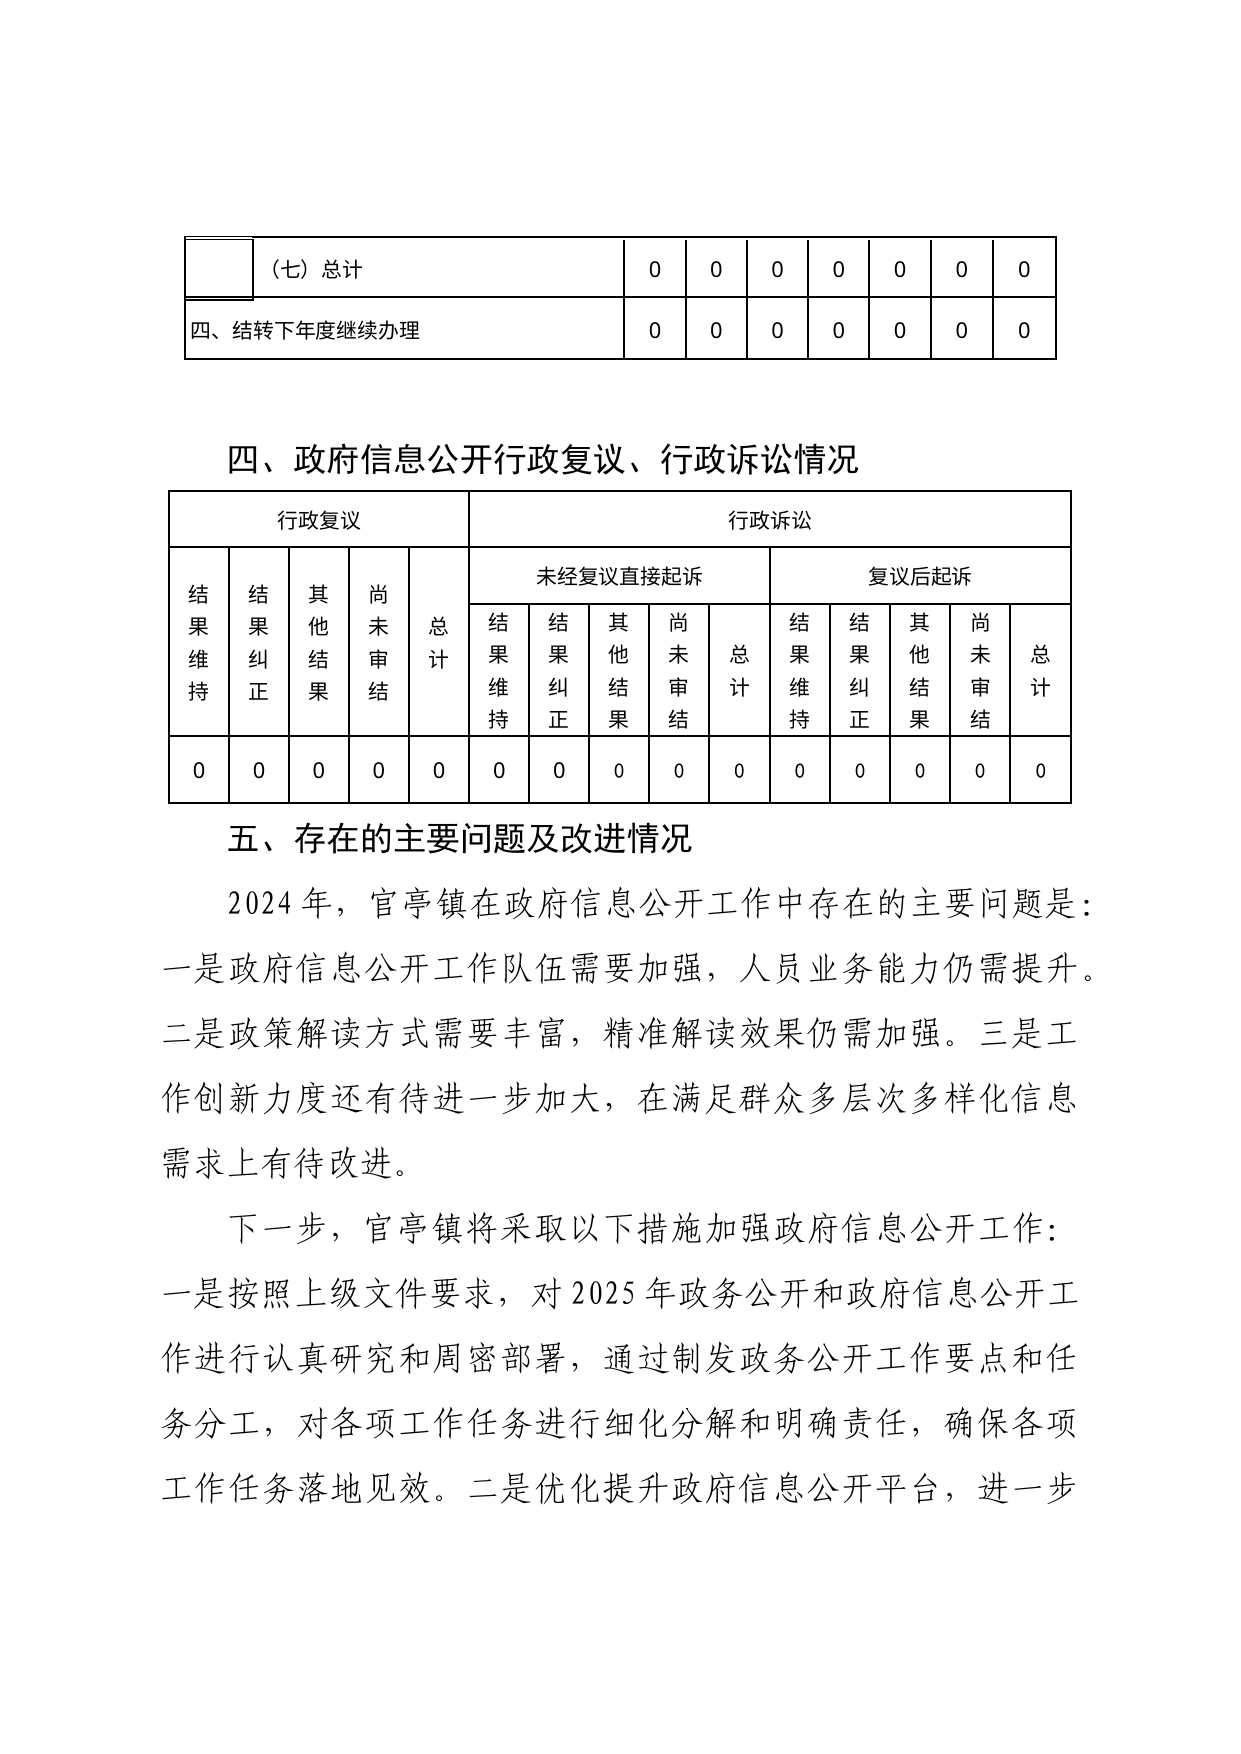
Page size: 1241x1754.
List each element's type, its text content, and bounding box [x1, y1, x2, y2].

text 四、政府信息公开行政复议、行政诉讼情况 [159, 424, 1081, 489]
table_cell 0 [650, 737, 708, 802]
table_cell 0 [993, 238, 1055, 296]
table_cell 0 [350, 737, 408, 802]
table_cell 其他 结果 [891, 605, 949, 735]
table_cell 0 [747, 238, 808, 296]
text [159, 1194, 1081, 1519]
table_cell （七）总计 [253, 238, 624, 296]
table_cell 0 [686, 238, 747, 296]
table_cell 尚未 审结 [951, 605, 1009, 735]
table_cell 0 [869, 238, 931, 296]
table_cell 0 [590, 737, 648, 802]
table_cell 总计 [710, 605, 769, 735]
table_cell 0 [831, 737, 889, 802]
table_cell 0 [932, 298, 992, 357]
table_cell 结果维持 [170, 548, 228, 735]
table_cell 结果 纠正 [230, 548, 288, 735]
table_cell 0 [470, 737, 528, 802]
table_cell 复议后起诉 [771, 548, 1070, 603]
table_cell 未经复议直接起诉 [470, 548, 769, 603]
table_cell 结果 维持 [470, 605, 528, 735]
table_header 行政复议 [170, 492, 468, 546]
table_cell 0 [771, 737, 829, 802]
table_cell 其他 结果 [590, 605, 648, 735]
table_cell 总计 [1011, 605, 1070, 735]
table_cell 结果 纠正 [831, 605, 889, 735]
table_cell 0 [809, 298, 868, 357]
table_cell 0 [624, 238, 686, 296]
table_cell 0 [410, 737, 468, 802]
table_cell 0 [891, 737, 949, 802]
table_cell 0 [230, 737, 288, 802]
table_cell 结果 维持 [771, 605, 829, 735]
table_cell 0 [290, 737, 348, 802]
table_cell 0 [625, 298, 685, 357]
text 五、存在的主要问题及改进情况 [159, 804, 1081, 869]
table_cell 0 [530, 737, 588, 802]
table_cell 0 [687, 298, 746, 357]
table_cell 0 [931, 238, 993, 296]
table_cell 0 [710, 737, 769, 802]
table_cell 0 [870, 298, 930, 357]
table_cell 0 [994, 298, 1055, 357]
table_cell 0 [808, 238, 869, 296]
table_cell 0 [1011, 737, 1070, 802]
text 2024年，官亭镇在政府信息公开工作中存在的主要问题是：一是政府信息公开工作队伍需要加强，人员业务能力仍需提升。二是政策解读方式需要丰富，精准解读效果仍需加强。三是工作创新力度还有待进一步加大，在满足群众多层次多样化信息需求上有待改进。 [159, 869, 1081, 1194]
table_cell 尚未 审结 [650, 605, 708, 735]
table_cell 0 [748, 298, 807, 357]
table_cell 结果 纠正 [530, 605, 588, 735]
table_cell 四、结转下年度继续办理 [186, 298, 623, 357]
table_cell 尚未 审结 [350, 548, 408, 735]
table_cell 其他 结果 [290, 548, 348, 735]
table_cell 总计 [410, 548, 468, 735]
table_cell 0 [170, 737, 228, 802]
table_header 行政诉讼 [470, 492, 1070, 546]
table_cell 0 [951, 737, 1009, 802]
